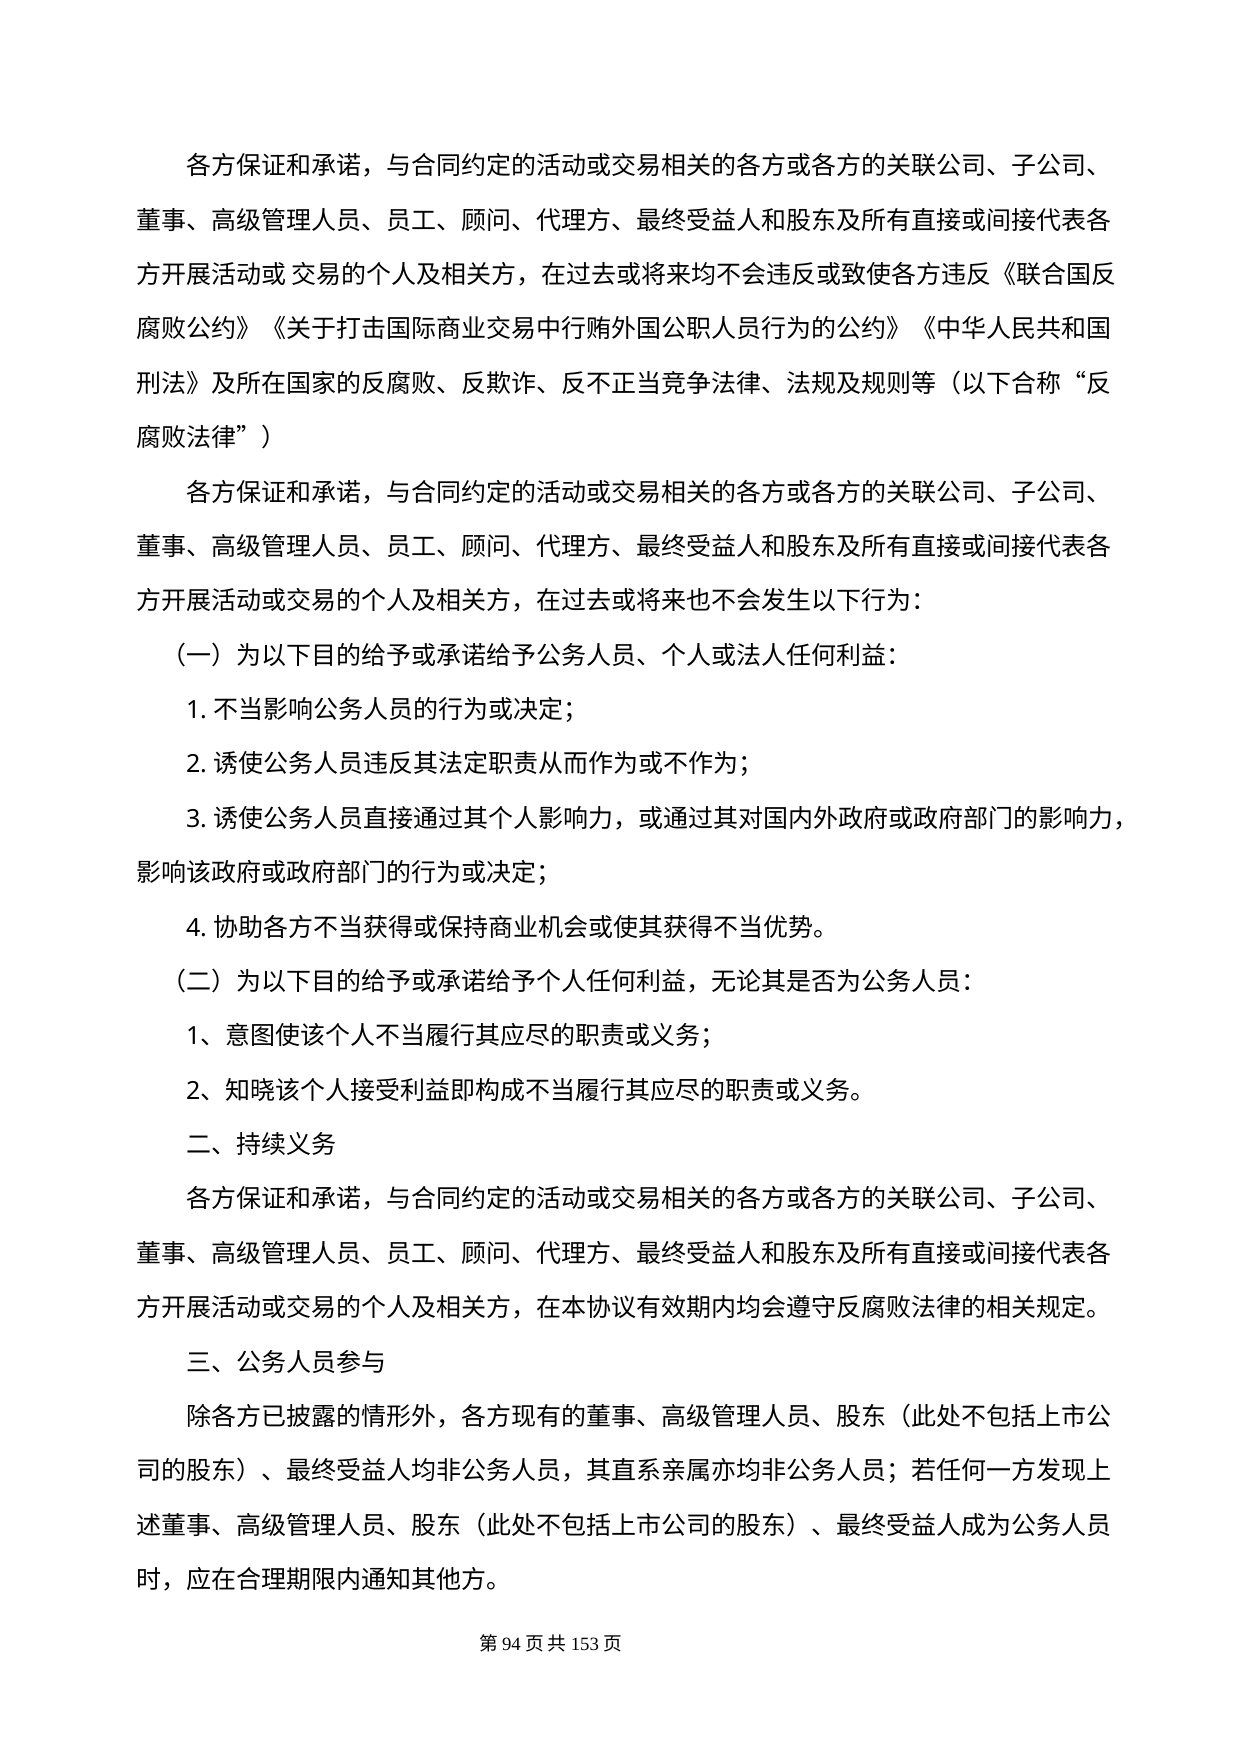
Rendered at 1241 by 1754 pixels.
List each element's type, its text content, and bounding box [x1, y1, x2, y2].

text 1、意图使该个人不当履行其应尽的职责或义务； [136, 1016, 1122, 1052]
text 2、知晓该个人接受利益即构成不当履行其应尽的职责或义务。 [136, 1070, 1122, 1106]
text 2. 诱使公务人员违反其法定职责从而作为或不作为； [136, 744, 1122, 780]
text （二）为以下目的给予或承诺给予个人任何利益，无论其是否为公务人员： [136, 961, 1122, 998]
text 1. 不当影响公务人员的行为或决定； [136, 689, 1122, 726]
text 4. 协助各方不当获得或保持商业机会或使其获得不当优势。 [136, 907, 1122, 943]
list 公务人员参与 [136, 1342, 1122, 1378]
text 3. 诱使公务人员直接通过其个人影响力，或通过其对国内外政府或政府部门的影响力，影响该政府或政府部门的行为或决定； [136, 798, 1122, 889]
text （一）为以下目的给予或承诺给予公务人员、个人或法人任何利益： [136, 635, 1122, 671]
text 各方保证和承诺，与合同约定的活动或交易相关的各方或各方的关联公司、子公司、董事、高级管理人员、员工、顾问、代理方、最终受益人和股东及所有直接或间接代表各方开展活动或交易的个人及相关方，在过去或将来也不会发生以下行为： [136, 472, 1122, 617]
text 二、持续义务 [136, 1124, 1122, 1161]
text 各方保证和承诺，与合同约定的活动或交易相关的各方或各方的关联公司、子公司、董事、高级管理人员、员工、顾问、代理方、最终受益人和股东及所有直接或间接代表各方开展活动或交易的个人及相关方，在本协议有效期内均会遵守反腐败法律的相关规定。 [136, 1179, 1122, 1324]
text 各方保证和承诺，与合同约定的活动或交易相关的各方或各方的关联公司、子公司、董事、高级管理人员、员工、顾问、代理方、最终受益人和股东及所有直接或间接代表各方开展活动或 交易的个人及相关方，在过去或将来均不会违反或致使各方违反《联合国反腐败公约》《关于打击国际商业交易中行贿外国公职人员行为的公约》《中华人民共和国刑法》及所在国家的反腐败、反欺诈、反不正当竞争法律、法规及规则等（以下合称“反腐败法律”） [136, 146, 1122, 454]
list 除各方已披露的情形外，各方现有的董事、高级管理人员、股东（此处不包括上市公司的股东）、最终受益人均非公务人员，其直系亲属亦均非公务人员；若任何一方发现上述董事、高级管理人员、股东（此处不包括上市公司的股东）、最终受益人成为公务人员时，应在合理期限内通知其他方。 [136, 1396, 1122, 1596]
